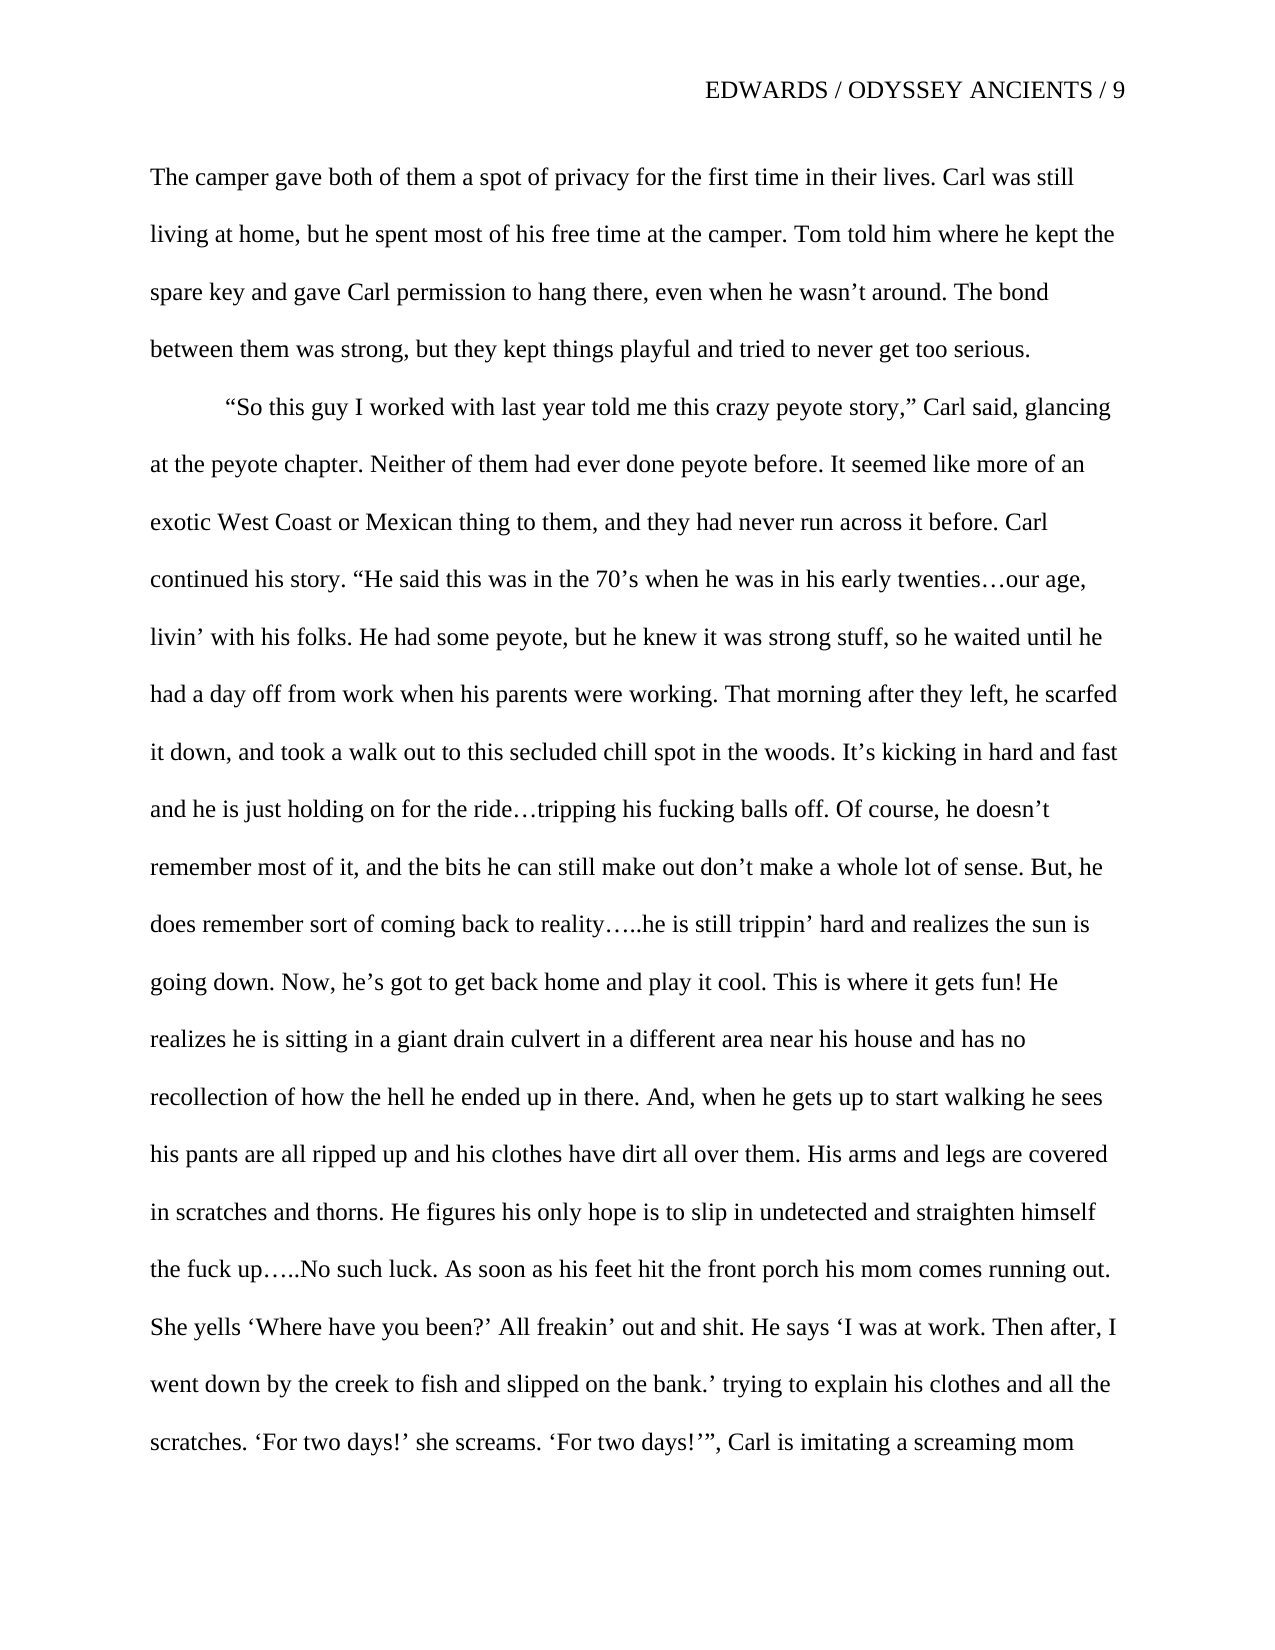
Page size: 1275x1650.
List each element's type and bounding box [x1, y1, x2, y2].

text [150, 392, 1125, 1455]
text [150, 162, 1125, 363]
